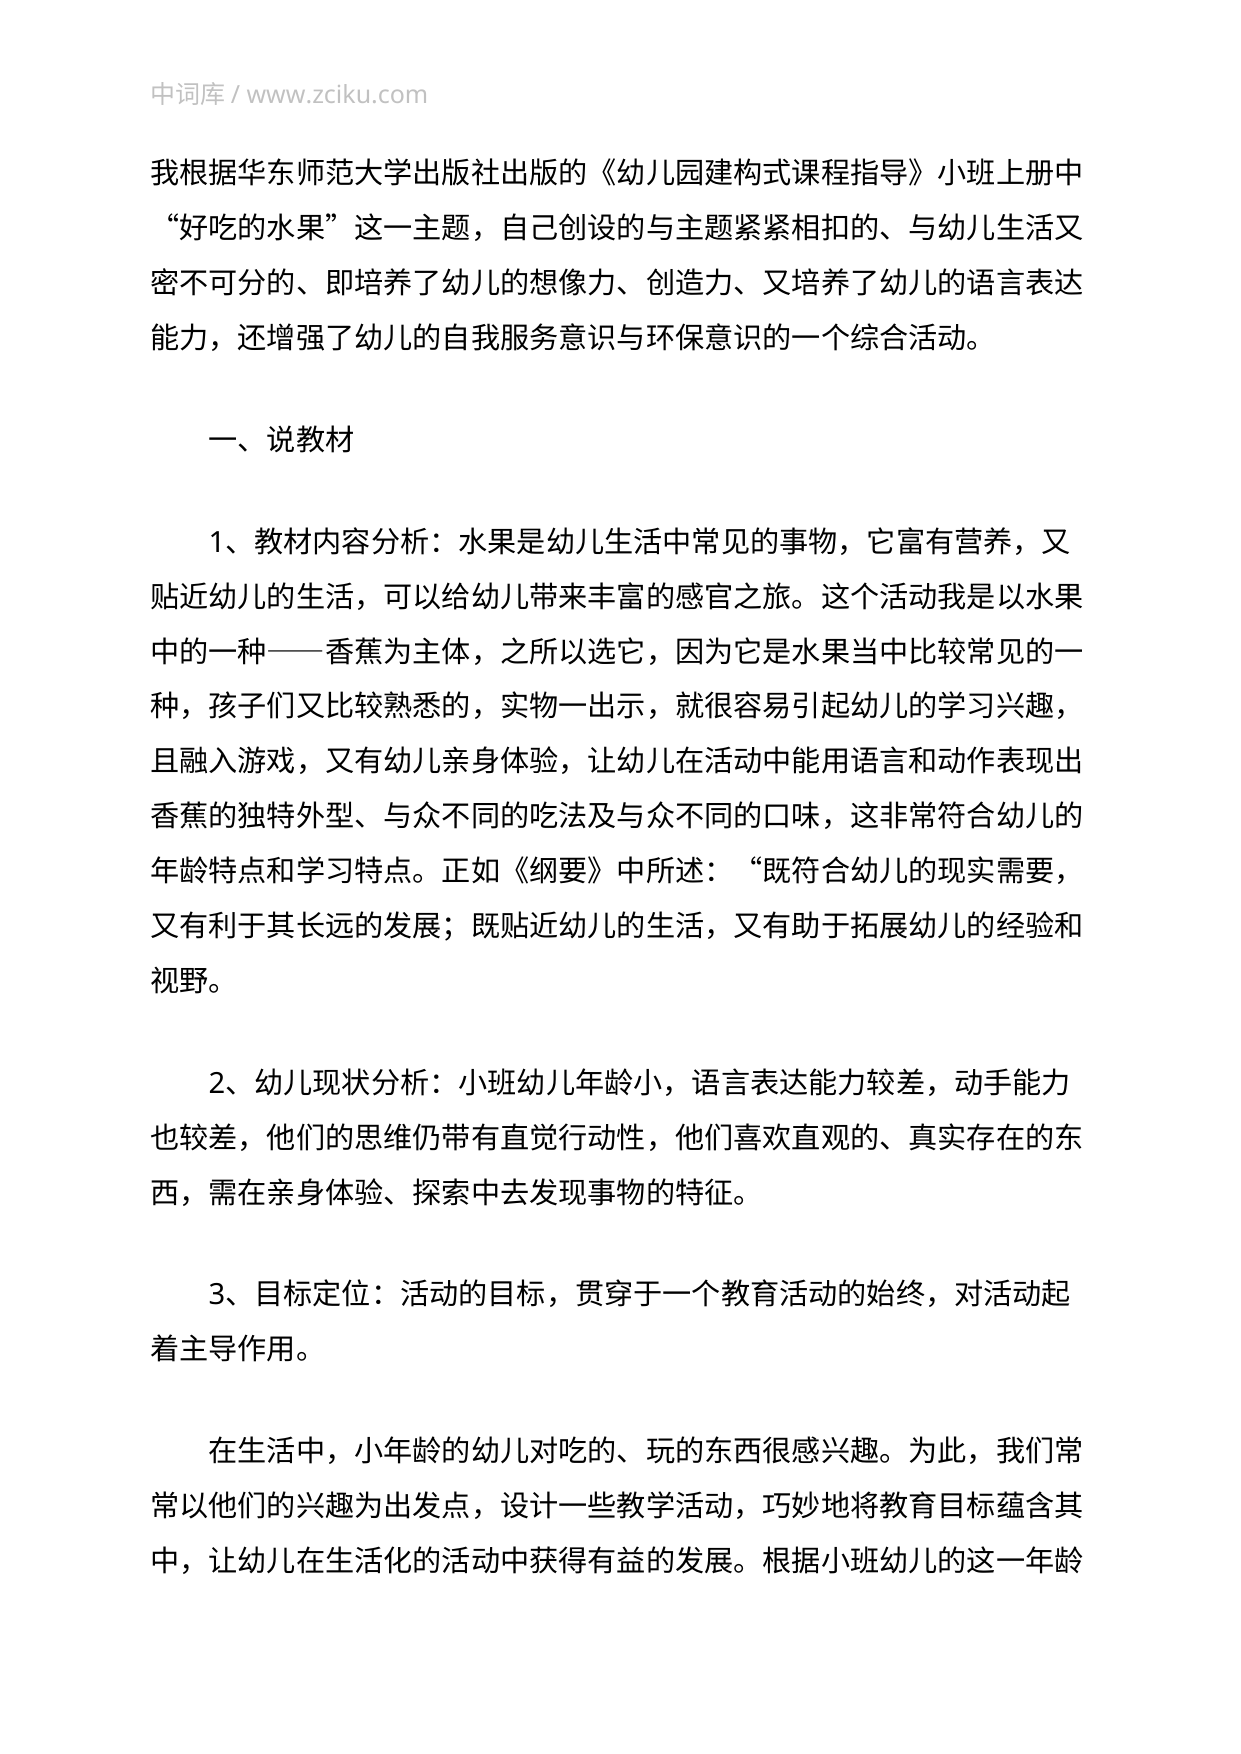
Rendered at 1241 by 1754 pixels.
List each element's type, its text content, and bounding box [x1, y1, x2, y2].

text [150, 1428, 1090, 1580]
text 3、目标定位：活动的目标，贯穿于一个教育活动的始终，对活动起着主导作用。 [150, 1271, 1090, 1368]
text 一、说教材 [150, 416, 1090, 459]
text 1、教材内容分析：水果是幼儿生活中常见的事物，它富有营养，又贴近幼儿的生活，可以给幼儿带来丰富的感官之旅。这个活动我是以水果中的一种——香蕉为主体，之所以选它，因为它是水果当中比较常见的一种，孩子们又比较熟悉的，实物一出示，就很容易引起幼儿的学习兴趣，且融入游戏，又有幼儿亲身体验，让幼儿在活动中能用语言和动作表现出香蕉的独特外型、与众不同的吃法及与众不同的口味，这非常符合幼儿的年龄特点和学习特点。正如《纲要》中所述：“既符合幼儿的现实需要，又有利于其长远的发展；既贴近幼儿的生活，又有助于拓展幼儿的经验和视野。 [150, 518, 1090, 1000]
text 2、幼儿现状分析：小班幼儿年龄小，语言表达能力较差，动手能力也较差，他们的思维仍带有直觉行动性，他们喜欢直观的、真实存在的东西，需在亲身体验、探索中去发现事物的特征。 [150, 1059, 1090, 1211]
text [150, 150, 1090, 357]
